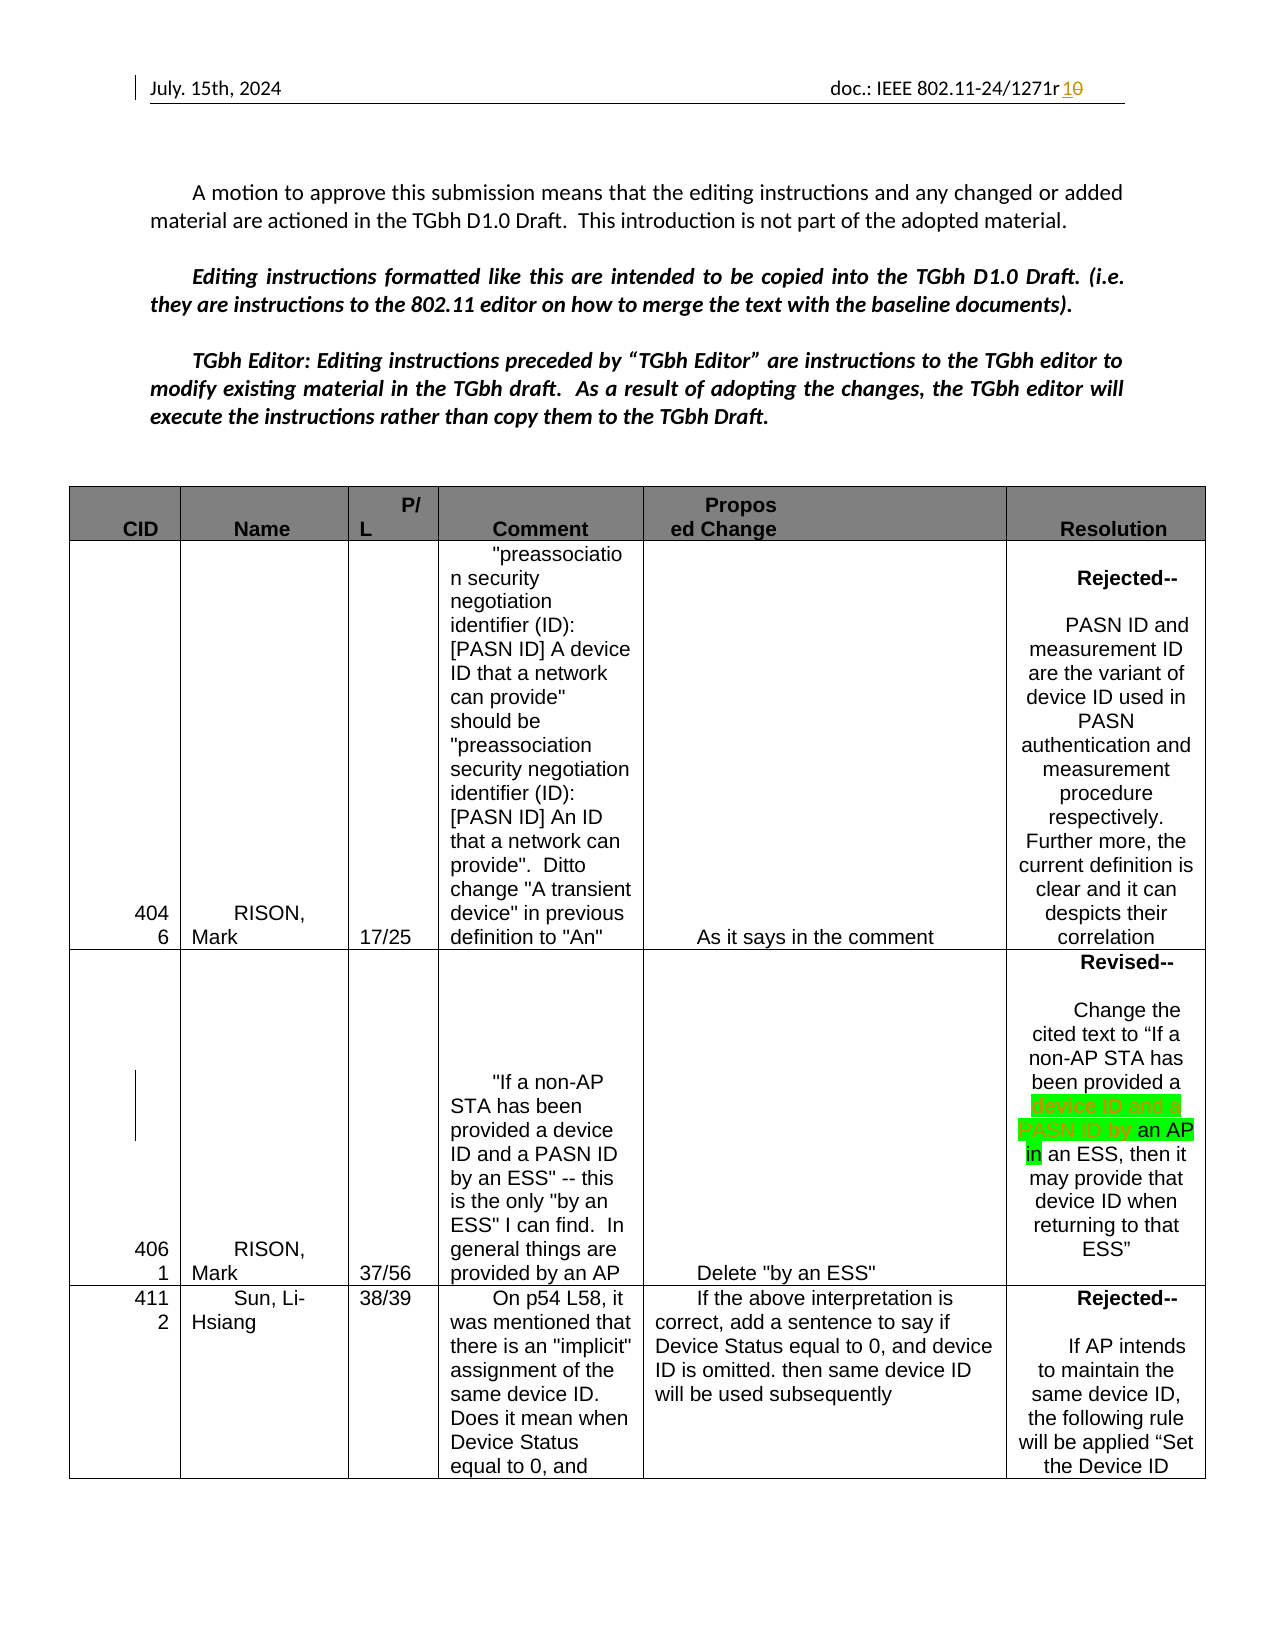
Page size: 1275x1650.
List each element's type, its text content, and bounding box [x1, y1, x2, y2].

text TGbh Editor: Editing instructions preceded by “TGbh Editor” are instructions to the TGbh editor to modify existing material in the TGbh draft. As a result of adopting the changes, the TGbh editor will execute the instructions rather than copy them to the TGbh Draft. [150, 346, 1125, 430]
table_cell RISON, Mark [181, 541, 348, 949]
table_cell 38/39 [349, 1286, 438, 1478]
table_cell 4061 [70, 950, 180, 1285]
table_header Resolution [1007, 487, 1205, 540]
table_header Proposed Change [644, 487, 1006, 540]
table_cell As it says in the comment [644, 541, 1006, 949]
table_header CID [70, 487, 180, 540]
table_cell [1007, 1286, 1205, 1478]
table_cell 4046 [70, 541, 180, 949]
table_cell 4112 [70, 1286, 180, 1478]
table_cell RISON, Mark [181, 950, 348, 1285]
table_cell Delete "by an ESS" [644, 950, 1006, 1285]
table_cell 17/25 [349, 541, 438, 949]
table_cell Revised-- Change the cited text to “If a non-AP STA has been provided a device ID by an AP in an ESS, then it may provide that device ID when returning to that ESS” [1007, 950, 1205, 1285]
table_header Name [181, 487, 348, 540]
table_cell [644, 1286, 1006, 1478]
table_cell Sun, Li-Hsiang [181, 1286, 348, 1478]
table_cell "If a non-AP STA has been provided a device ID and a PASN ID by an ESS" -- this is the only "by an ESS" I can find. In general things are provided by an AP [439, 950, 643, 1285]
table_cell 37/56 [349, 950, 438, 1285]
text A motion to approve this submission means that the editing instructions and any changed or added material are actioned in the TGbh D1.0 Draft. This introduction is not part of the adopted material. [150, 178, 1125, 234]
text Editing instructions formatted like this are intended to be copied into the TGbh D1.0 Draft. (i.e. they are instructions to the 802.11 editor on how to merge the text with the baseline documents). [150, 262, 1125, 318]
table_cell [439, 1286, 643, 1478]
table_cell Rejected-- PASN ID and measurement ID are the variant of device ID used in PASN authentication and measurement procedure respectively. Further more, the current definition is clear and it can despicts their correlation [1007, 541, 1205, 949]
table_header P/L [349, 487, 438, 540]
table_header Comment [439, 487, 643, 540]
table_cell "preassociation security negotiation identifier (ID): [PASN ID] A device ID that a network can provide" should be "preassociation security negotiation identifier (ID): [PASN ID] An ID that a network can provide". Ditto change "A transient device" in previous definition to "An" [439, 541, 643, 949]
